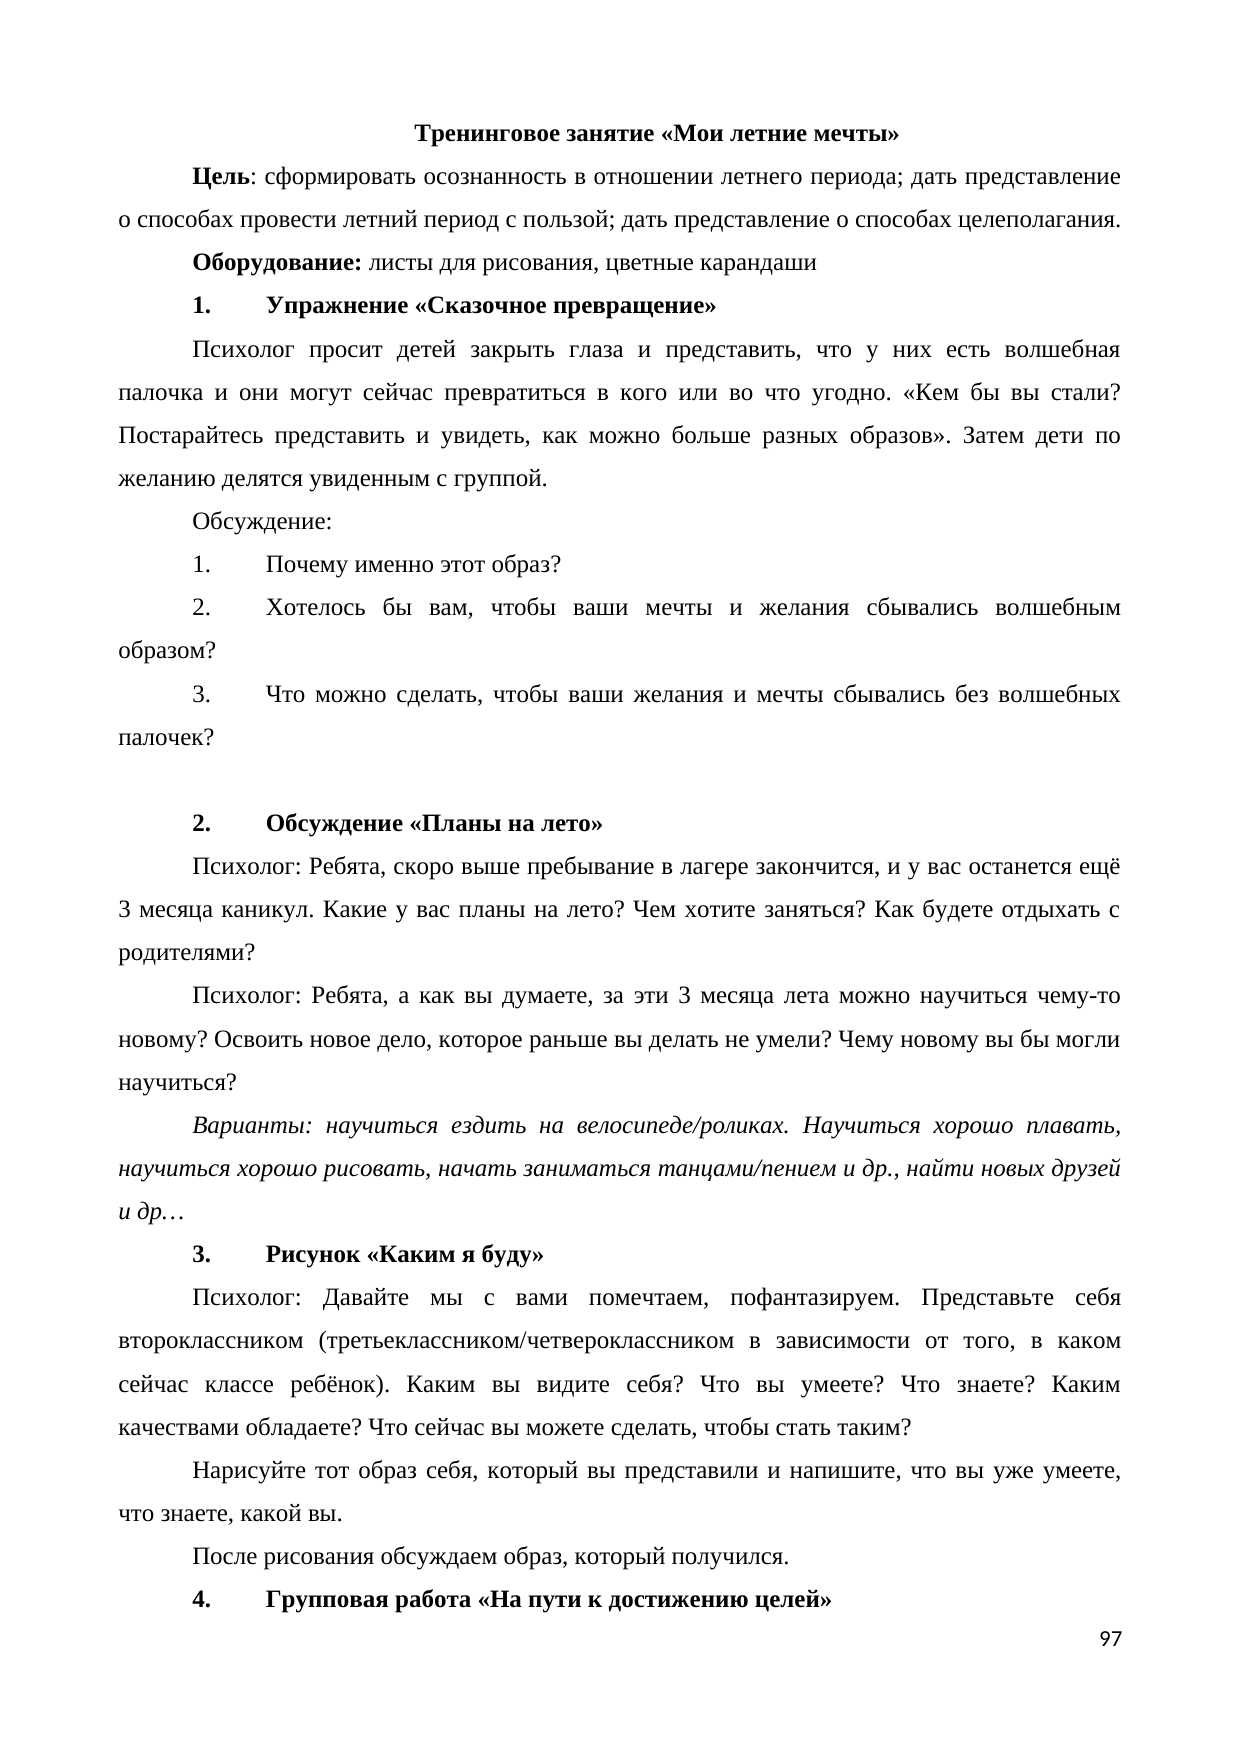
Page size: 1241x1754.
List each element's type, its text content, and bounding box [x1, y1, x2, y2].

list Почему именно этот образ? [118, 549, 1122, 578]
list Психолог: Давайте мы с вами помечтаем, пофантазируем. Представьте себя второклассником (третьеклассником/четвероклассником в зависимости от того, в каком сейчас классе ребёнок). Каким вы видите себя? Что вы умеете? Что знаете? Каким качествами обладаете? Что сейчас вы можете сделать, чтобы стать таким? [118, 1282, 1122, 1441]
list Обсуждение «Планы на лето» [118, 808, 1122, 837]
text Психолог: Ребята, скоро выше пребывание в лагере закончится, и у вас останется ещё 3 месяца каникул. Какие у вас планы на лето? Чем хотите заняться? Как будете отдыхать с родителями? [118, 851, 1122, 966]
list Психолог просит детей закрыть глаза и представить, что у них есть волшебная палочка и они могут сейчас превратиться в кого или во что угодно. «Кем бы вы стали? Постарайтесь представить и увидеть, как можно больше разных образов». Затем дети по желанию делятся увиденным с группой. [118, 334, 1122, 492]
list Рисунок «Каким я буду» [118, 1239, 1122, 1268]
list Упражнение «Сказочное превращение» [118, 291, 1122, 319]
text Оборудование: листы для рисования, цветные карандаши [118, 247, 1122, 276]
list Обсуждение: [118, 506, 1122, 535]
list После рисования обсуждаем образ, который получился. [118, 1541, 1122, 1570]
list Психолог: Ребята, а как вы думаете, за эти 3 месяца лета можно научиться чему-то новому? Освоить новое дело, которое раньше вы делать не умели? Чему новому вы бы могли научиться? [118, 981, 1122, 1096]
list Нарисуйте тот образ себя, который вы представили и напишите, что вы уже умеете, что знаете, какой вы. [118, 1455, 1122, 1527]
list Хотелось бы вам, чтобы ваши мечты и желания сбывались волшебным образом? [118, 592, 1122, 664]
list Что можно сделать, чтобы ваши желания и мечты сбывались без волшебных палочек? [118, 679, 1122, 751]
list Групповая работа «На пути к достижению целей» [118, 1584, 1122, 1613]
text Цель: сформировать осознанность в отношении летнего периода; дать представление о способах провести летний период с пользой; дать представление о способах целеполагания. [118, 161, 1122, 233]
text Тренинговое занятие «Мои летние мечты» [118, 118, 1122, 147]
list Варианты: научиться ездить на велосипеде/роликах. Научиться хорошо плавать, научиться хорошо рисовать, начать заниматься танцами/пением и др., найти новых друзей и др… [118, 1110, 1122, 1225]
